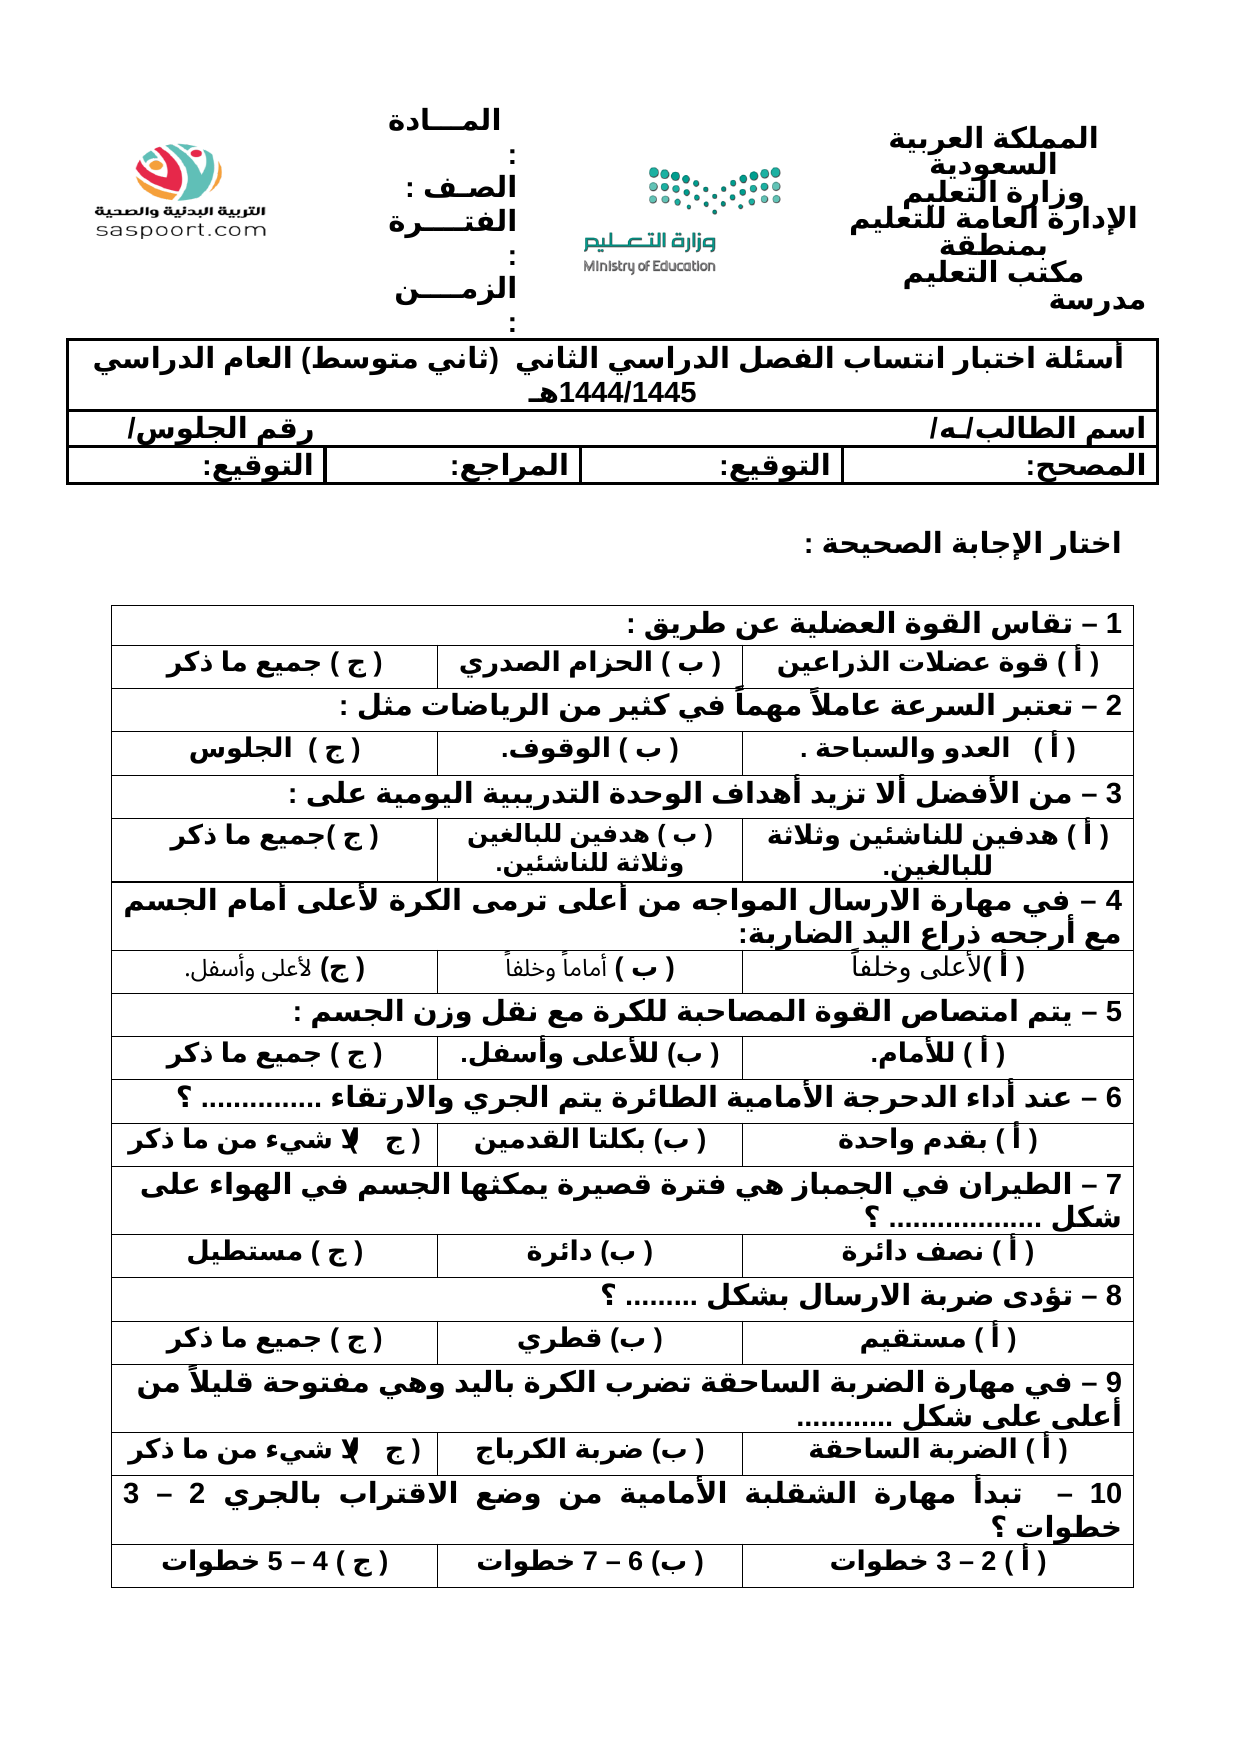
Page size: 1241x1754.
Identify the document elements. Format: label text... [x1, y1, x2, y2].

table_header [529, 104, 829, 338]
table_cell 9 – في مهارة الضربة الساحقة تضرب الكرة باليد وهي مفتوحة قليلاً من أعلى على شكل ............ [112, 1365, 1133, 1432]
table_cell ( ب ) الحزام الصدري [438, 646, 742, 687]
text اختار الإجابة الصحيحة : [103, 526, 1122, 559]
table_header المملكة العربية السعودية وزارة التعليم الإدارة العامة للتعليم بمنطقة مكتب التعليم مدرسة [829, 104, 1158, 338]
table_cell ( ب) للأعلى وأسفل. [438, 1037, 742, 1079]
table_cell المصحح: [844, 448, 1156, 482]
table_cell ( ج) لأعلى وأسفل. [112, 951, 437, 993]
table_cell 8 – تؤدى ضربة الارسال بشكل ......... ؟ [112, 1278, 1133, 1321]
table_cell ( ب) ضربة الكرباج [438, 1433, 742, 1475]
table_cell 2 – تعتبر السرعة عاملاً مهماً في كثير من الرياضات مثل : [112, 689, 1133, 731]
table_cell ( أ ) نصف دائرة [743, 1235, 1133, 1277]
table_cell اسم الطالب/ـه/ رقم الجلوس/ [69, 412, 1156, 445]
table_cell 10 – تبدأ مهارة الشقلبة الأمامية من وضع الاقتراب بالجري 2 – 3 خطوات ؟ [112, 1476, 1133, 1543]
table_cell 4 – في مهارة الارسال المواجه من أعلى ترمى الكرة لأعلى أمام الجسم مع أرجحه ذراع اليد الضاربة: [112, 883, 1133, 949]
table_cell ( ج ) لا شيء من ما ذكر [112, 1433, 437, 1475]
table_cell التوقيع: [69, 448, 323, 482]
table_cell ( ج )جميع ما ذكر [112, 819, 437, 881]
table_cell 3 – من الأفضل ألا تزيد أهداف الوحدة التدريبية اليومية على : [112, 776, 1133, 818]
table_cell ( ب) دائرة [438, 1235, 742, 1277]
table_cell ( أ ) الضربة الساحقة [743, 1433, 1133, 1475]
table_cell ( ج ) جميع ما ذكر [112, 646, 437, 687]
table_cell ( أ ) للأمام. [743, 1037, 1133, 1079]
picture [575, 162, 783, 280]
picture [90, 140, 270, 239]
table_cell ( أ ) العدو والسباحة . [743, 732, 1133, 775]
table_header المـــادة : الصـف : الفتــــرة : الزمــــن : [377, 104, 529, 338]
table_cell ( ب) 6 – 7 خطوات [438, 1545, 742, 1587]
table_cell ( ب ) هدفين للبالغين وثلاثة للناشئين. [438, 819, 742, 881]
table_cell ( ب ) الوقوف. [438, 732, 742, 775]
table_header [68, 104, 377, 338]
table_cell ( أ ) مستقيم [743, 1322, 1133, 1364]
table_cell ( أ ) 2 – 3 خطوات [743, 1545, 1133, 1587]
table_cell ( ب ) أماماً وخلفاً [438, 951, 742, 993]
table_cell 7 – الطيران في الجمباز هي فترة قصيرة يمكثها الجسم في الهواء على شكل ................... ؟ [112, 1167, 1133, 1234]
table_cell المراجع: [327, 448, 579, 482]
table_cell ( ج ) مستطيل [112, 1235, 437, 1277]
table_cell ( ج ) الجلوس [112, 732, 437, 775]
table_cell ( أ ) قوة عضلات الذراعين [743, 646, 1133, 687]
table_cell ( أ ) بقدم واحدة [743, 1124, 1133, 1166]
table_header 1 – تقاس القوة العضلية عن طريق : [112, 606, 1133, 644]
table_cell ( ج ) لا شيء من ما ذكر [112, 1124, 437, 1166]
table_cell ( ب) قطري [438, 1322, 742, 1364]
table_cell 6 – عند أداء الدحرجة الأمامية الطائرة يتم الجري والارتقاء ............... ؟ [112, 1080, 1133, 1122]
table_cell ( ب) بكلتا القدمين [438, 1124, 742, 1166]
table_cell ( ج ) 4 – 5 خطوات [112, 1545, 437, 1587]
table_cell التوقيع: [582, 448, 841, 482]
table_cell ( ج ) جميع ما ذكر [112, 1322, 437, 1364]
table_cell ( أ )لأعلى وخلفاً [743, 951, 1133, 993]
table_cell أسئلة اختبار انتساب الفصل الدراسي الثاني (ثاني متوسط) العام الدراسي 1444/1445هـ [69, 341, 1156, 408]
table_cell 5 – يتم امتصاص القوة المصاحبة للكرة مع نقل وزن الجسم : [112, 994, 1133, 1036]
table_cell ( ج ) جميع ما ذكر [112, 1037, 437, 1079]
table_cell ( أ ) هدفين للناشئين وثلاثة للبالغين. [743, 819, 1133, 881]
